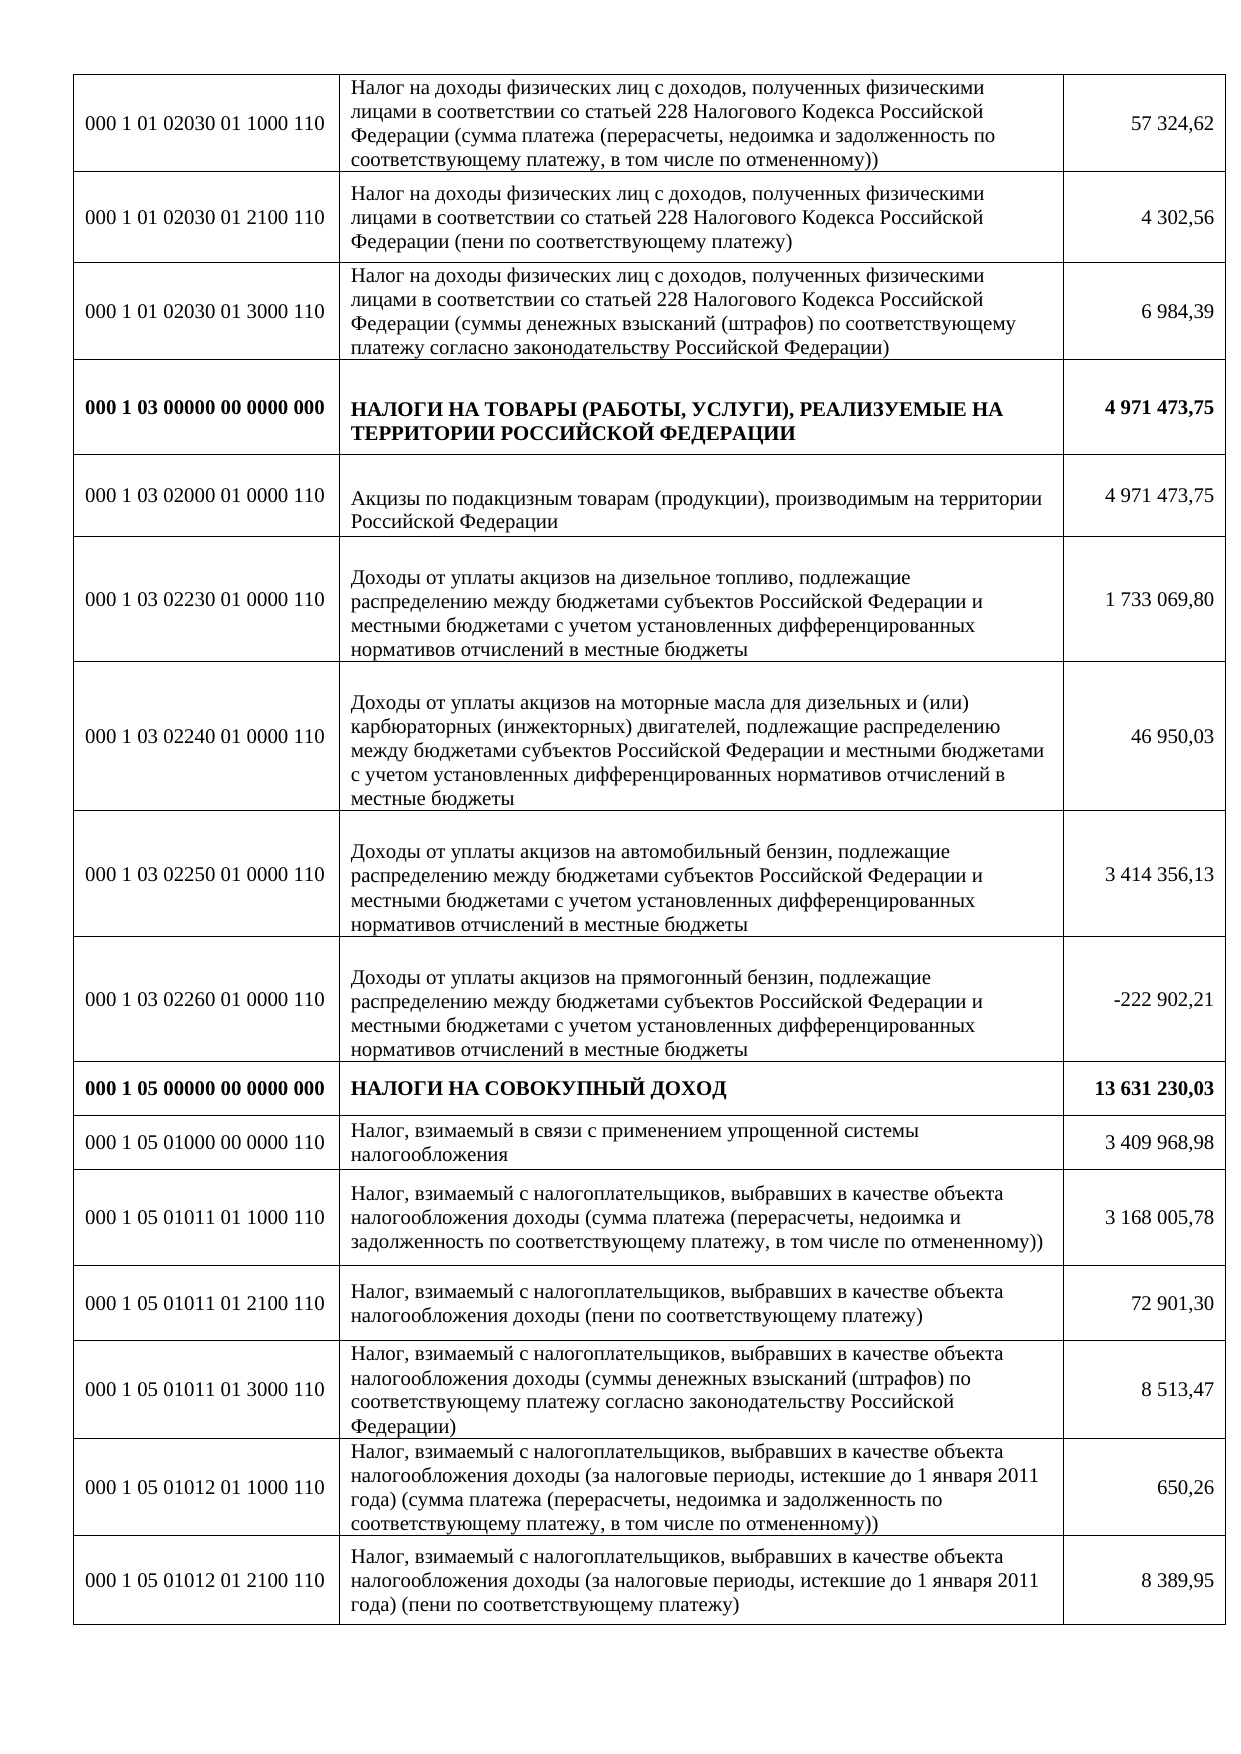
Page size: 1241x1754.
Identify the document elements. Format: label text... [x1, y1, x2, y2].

table_cell 4 971 473,75 [1064, 455, 1225, 536]
table_cell НАЛОГИ НА СОВОКУПНЫЙ ДОХОД [340, 1062, 1063, 1115]
table_cell 000 1 03 02230 01 0000 110 [74, 537, 339, 661]
table_cell 000 1 05 01011 01 3000 110 [74, 1341, 339, 1438]
table_cell НАЛОГИ НА ТОВАРЫ (РАБОТЫ, УСЛУГИ), РЕАЛИЗУЕМЫЕ НА ТЕРРИТОРИИ РОССИЙСКОЙ ФЕДЕРАЦИИ [340, 360, 1063, 454]
table_cell Налог на доходы физических лиц с доходов, полученных физическими лицами в соответствии со статьей 228 Налогового Кодекса Российской Федерации (пени по соответствующему платежу) [340, 172, 1063, 262]
table_cell 000 1 05 01012 01 2100 110 [74, 1536, 339, 1624]
table_cell Доходы от уплаты акцизов на дизельное топливо, подлежащие распределению между бюджетами субъектов Российской Федерации и местными бюджетами с учетом установленных дифференцированных нормативов отчислений в местные бюджеты [340, 537, 1063, 661]
table_cell 8 513,47 [1064, 1341, 1225, 1438]
table_cell 6 984,39 [1064, 263, 1225, 359]
table_cell Акцизы по подакцизным товарам (продукции), производимым на территории Российской Федерации [340, 455, 1063, 536]
table_cell 4 971 473,75 [1064, 360, 1225, 454]
table_cell Налог на доходы физических лиц с доходов, полученных физическими лицами в соответствии со статьей 228 Налогового Кодекса Российской Федерации (суммы денежных взысканий (штрафов) по соответствующему платежу согласно законодательству Российской Федерации) [340, 263, 1063, 359]
table_cell 72 901,30 [1064, 1266, 1225, 1340]
table_cell 000 1 05 01000 00 0000 110 [74, 1116, 339, 1168]
table_cell 000 1 05 01011 01 1000 110 [74, 1170, 339, 1265]
table_cell Налог, взимаемый в связи с применением упрощенной системы налогообложения [340, 1116, 1063, 1168]
table_cell 000 1 03 02240 01 0000 110 [74, 662, 339, 810]
table_cell 57 324,62 [1064, 75, 1225, 171]
table_cell 000 1 03 00000 00 0000 000 [74, 360, 339, 454]
table_cell 13 631 230,03 [1064, 1062, 1225, 1115]
table_cell 4 302,56 [1064, 172, 1225, 262]
table_cell 000 1 01 02030 01 2100 110 [74, 172, 339, 262]
table_cell 8 389,95 [1064, 1536, 1225, 1624]
table_cell 000 1 05 01012 01 1000 110 [74, 1439, 339, 1535]
table_cell Налог, взимаемый с налогоплательщиков, выбравших в качестве объекта налогообложения доходы (сумма платежа (перерасчеты, недоимка и задолженность по соответствующему платежу, в том числе по отмененному)) [340, 1170, 1063, 1265]
table_cell Доходы от уплаты акцизов на моторные масла для дизельных и (или) карбюраторных (инжекторных) двигателей, подлежащие распределению между бюджетами субъектов Российской Федерации и местными бюджетами с учетом установленных дифференцированных нормативов отчислений в местные бюджеты [340, 662, 1063, 810]
table_cell Налог на доходы физических лиц с доходов, полученных физическими лицами в соответствии со статьей 228 Налогового Кодекса Российской Федерации (сумма платежа (перерасчеты, недоимка и задолженность по соответствующему платежу, в том числе по отмененному)) [340, 75, 1063, 171]
table_cell Доходы от уплаты акцизов на прямогонный бензин, подлежащие распределению между бюджетами субъектов Российской Федерации и местными бюджетами с учетом установленных дифференцированных нормативов отчислений в местные бюджеты [340, 937, 1063, 1061]
table_cell 650,26 [1064, 1439, 1225, 1535]
table_cell 1 733 069,80 [1064, 537, 1225, 661]
table_cell 000 1 01 02030 01 1000 110 [74, 75, 339, 171]
table_cell 000 1 05 01011 01 2100 110 [74, 1266, 339, 1340]
table_cell Налог, взимаемый с налогоплательщиков, выбравших в качестве объекта налогообложения доходы (за налоговые периоды, истекшие до 1 января 2011 года) (сумма платежа (перерасчеты, недоимка и задолженность по соответствующему платежу, в том числе по отмененному)) [340, 1439, 1063, 1535]
table_cell 46 950,03 [1064, 662, 1225, 810]
table_cell -222 902,21 [1064, 937, 1225, 1061]
table_cell 000 1 03 02260 01 0000 110 [74, 937, 339, 1061]
table_cell 000 1 03 02000 01 0000 110 [74, 455, 339, 536]
table_cell Налог, взимаемый с налогоплательщиков, выбравших в качестве объекта налогообложения доходы (за налоговые периоды, истекшие до 1 января 2011 года) (пени по соответствующему платежу) [340, 1536, 1063, 1624]
table_cell Доходы от уплаты акцизов на автомобильный бензин, подлежащие распределению между бюджетами субъектов Российской Федерации и местными бюджетами с учетом установленных дифференцированных нормативов отчислений в местные бюджеты [340, 811, 1063, 936]
table_cell 000 1 01 02030 01 3000 110 [74, 263, 339, 359]
table_cell Налог, взимаемый с налогоплательщиков, выбравших в качестве объекта налогообложения доходы (суммы денежных взысканий (штрафов) по соответствующему платежу согласно законодательству Российской Федерации) [340, 1341, 1063, 1438]
table_cell Налог, взимаемый с налогоплательщиков, выбравших в качестве объекта налогообложения доходы (пени по соответствующему платежу) [340, 1266, 1063, 1340]
table_cell 3 168 005,78 [1064, 1170, 1225, 1265]
table_cell 000 1 05 00000 00 0000 000 [74, 1062, 339, 1115]
table_cell 3 409 968,98 [1064, 1116, 1225, 1168]
table_cell 000 1 03 02250 01 0000 110 [74, 811, 339, 936]
table_cell 3 414 356,13 [1064, 811, 1225, 936]
